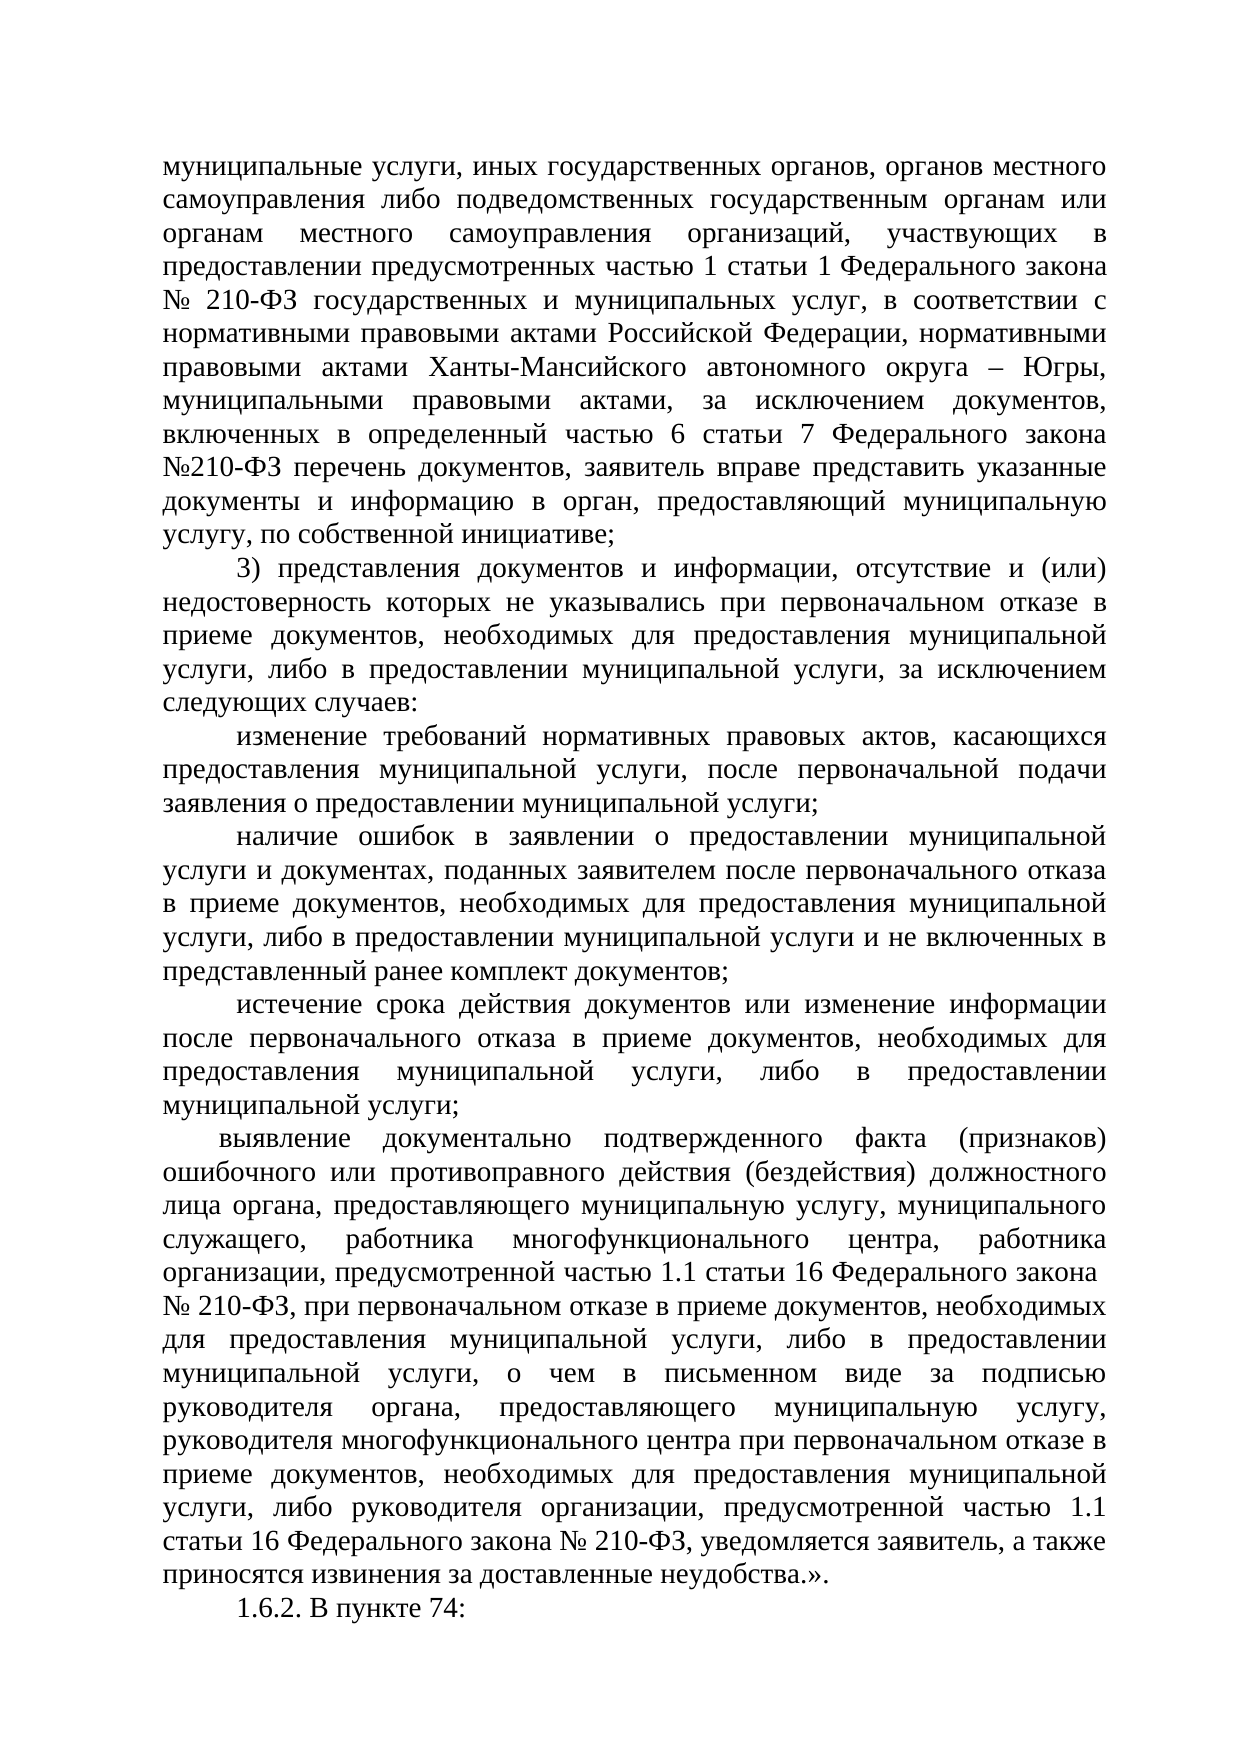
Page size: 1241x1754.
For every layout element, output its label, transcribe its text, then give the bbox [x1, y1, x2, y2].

text наличие ошибок в заявлении о предоставлении муниципальной услуги и документах, поданных заявителем после первоначального отказа в приеме документов, необходимых для предоставления муниципальной услуги, либо в предоставлении муниципальной услуги и не включенных в представленный ранее комплект документов; [162, 818, 1107, 986]
text истечение срока действия документов или изменение информации после первоначального отказа в приеме документов, необходимых для предоставления муниципальной услуги, либо в предоставлении муниципальной услуги; [162, 986, 1107, 1120]
text 3) представления документов и информации, отсутствие и (или) недостоверность которых не указывались при первоначальном отказе в приеме документов, необходимых для предоставления муниципальной услуги, либо в предоставлении муниципальной услуги, за исключением следующих случаев: [162, 550, 1107, 718]
text 1.6.2. В пункте 74: [162, 1590, 1107, 1623]
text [162, 148, 1107, 550]
text выявление документально подтвержденного факта (признаков) ошибочного или противоправного действия (бездействия) должностного лица органа, предоставляющего муниципальную услугу, муниципального служащего, работника многофункционального центра, работника организации, предусмотренной частью 1.1 статьи 16 Федерального закона № 210-ФЗ, при первоначальном отказе в приеме документов, необходимых для предоставления муниципальной услуги, либо в предоставлении муниципальной услуги, о чем в письменном виде за подписью руководителя органа, предоставляющего муниципальную услугу, руководителя многофункционального центра при первоначальном отказе в приеме документов, необходимых для предоставления муниципальной услуги, либо руководителя организации, предусмотренной частью 1.1 статьи 16 Федерального закона № 210-ФЗ, уведомляется заявитель, а также приносятся извинения за доставленные неудобства.». [162, 1120, 1107, 1590]
text изменение требований нормативных правовых актов, касающихся предоставления муниципальной услуги, после первоначальной подачи заявления о предоставлении муниципальной услуги; [162, 718, 1107, 818]
